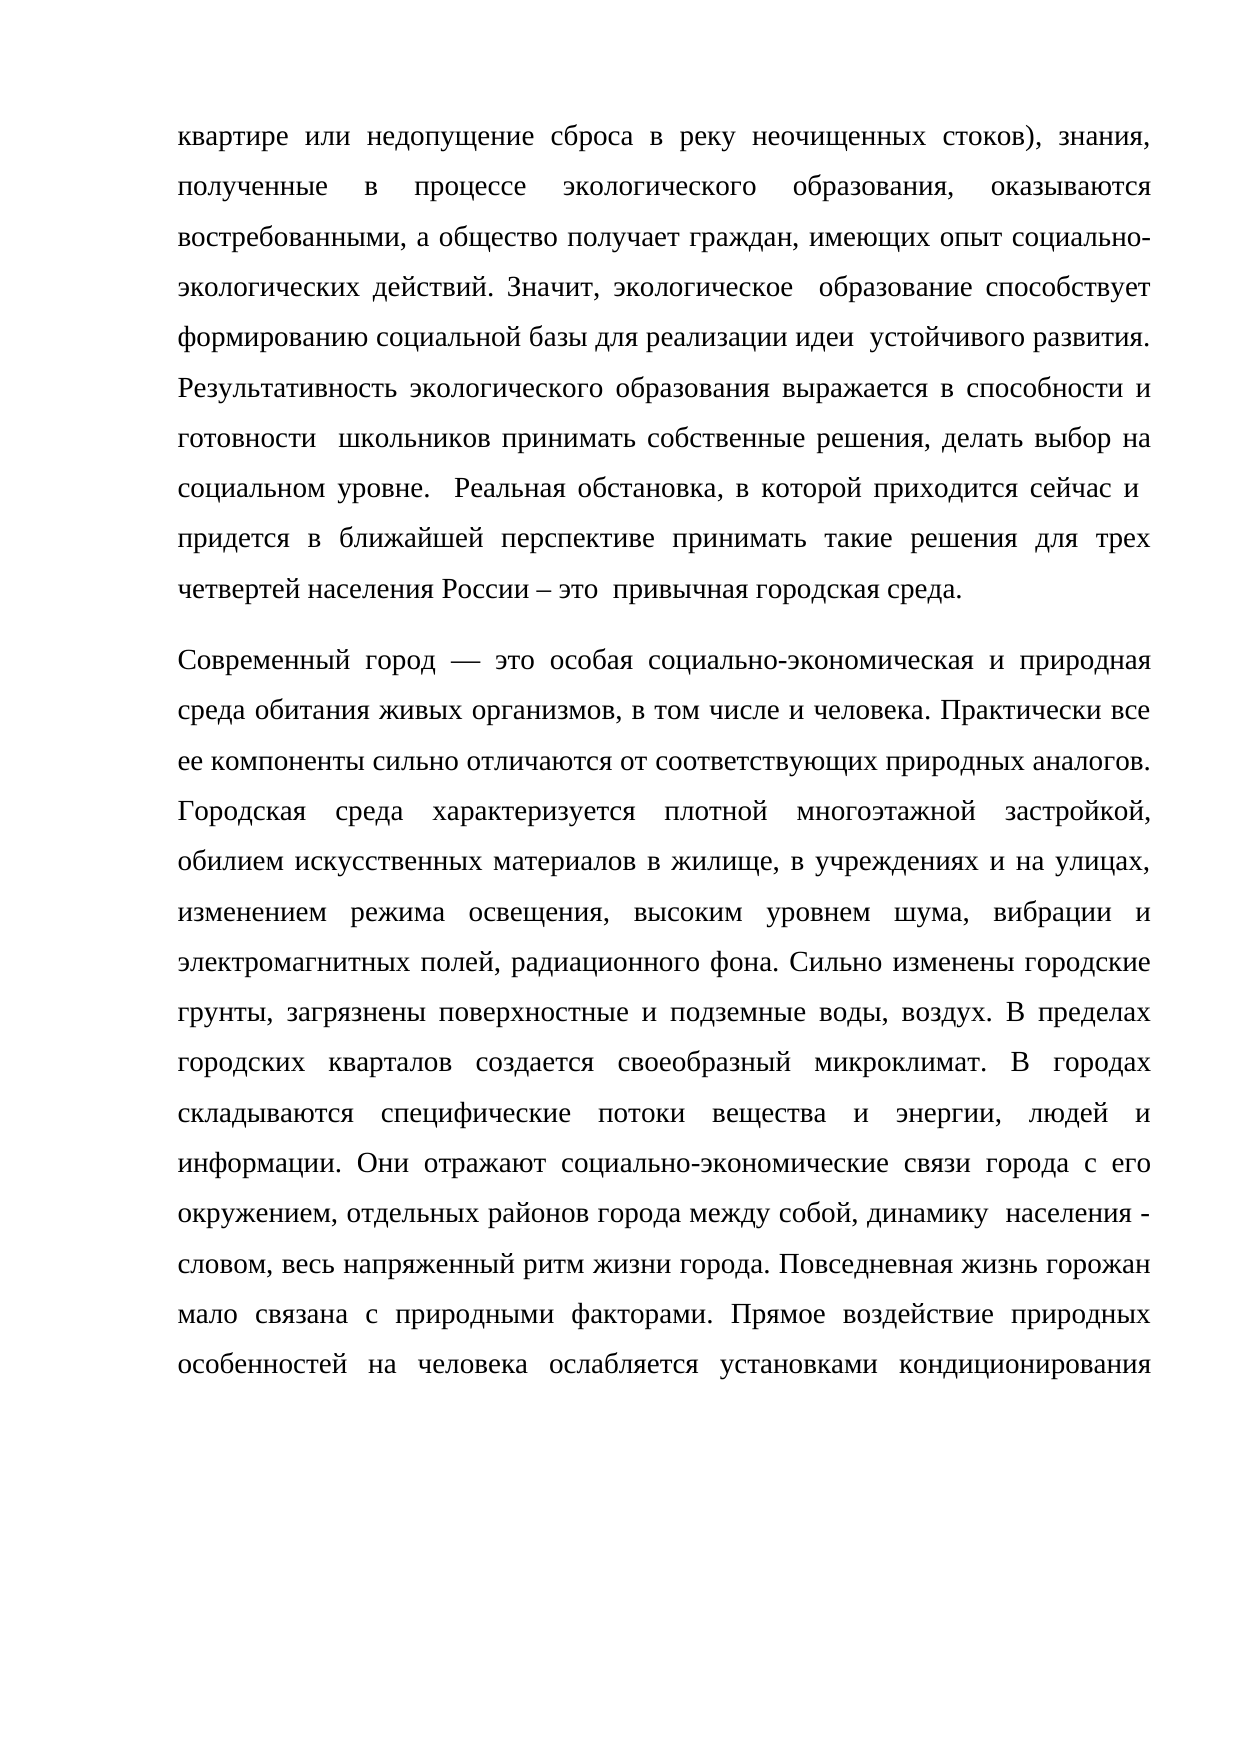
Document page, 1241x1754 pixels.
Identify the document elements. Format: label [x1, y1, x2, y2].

text [177, 118, 1152, 604]
text [177, 642, 1152, 1380]
